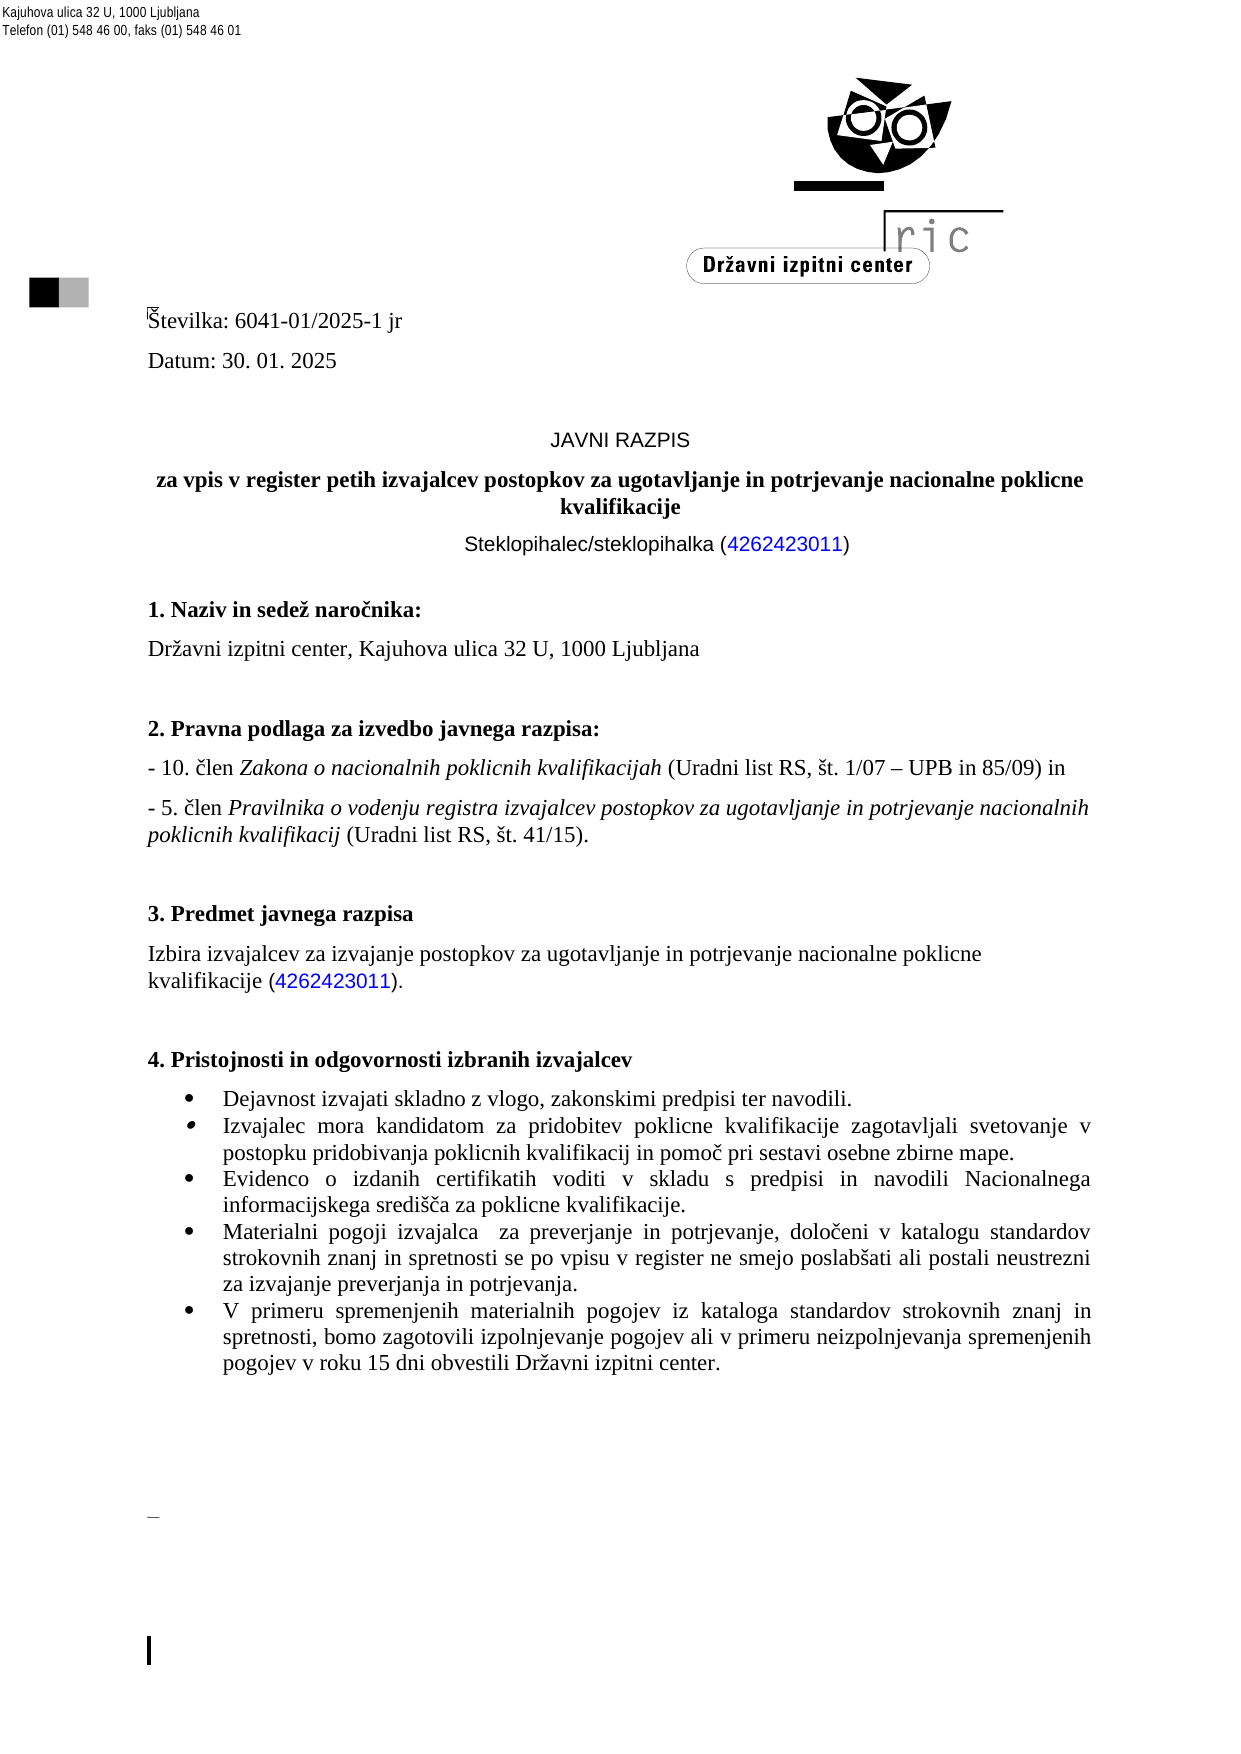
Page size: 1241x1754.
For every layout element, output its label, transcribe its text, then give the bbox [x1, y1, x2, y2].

text Datum: 30. 01. 2025 [148, 347, 1092, 374]
list V primeru spremenjenih materialnih pogojev iz kataloga standardov strokovnih znanj in spretnosti, bomo zagotovili izpolnjevanje pogojev ali v primeru neizpolnjevanja spremenjenih pogojev v roku 15 dni obvestili Državni izpitni center. [185, 1297, 1092, 1376]
text 3. Predmet javnega razpisa [148, 900, 1092, 927]
text za vpis v register petih izvajalcev postopkov za ugotavljanje in potrjevanje nacionalne poklicne kvalifikacije [148, 465, 1092, 519]
text Številka: 6041-01/2025-1 jr [148, 307, 1092, 334]
text 4. Pristojnosti in odgovornosti izbranih izvajalcev [148, 1046, 1092, 1073]
text JAVNI RAZPIS [148, 426, 1092, 453]
text Steklopihalec/steklopihalka (4262423011) [148, 532, 1092, 556]
text Izbira izvajalcev za izvajanje postopkov za ugotavljanje in potrjevanje nacionalne poklicne kvalifikacije (4262423011). [148, 939, 1092, 993]
text - 10. člen Zakona o nacionalnih poklicnih kvalifikacijah (Uradni list RS, št. 1/07 – UPB in 85/09) in [148, 754, 1092, 781]
list Materialni pogoji izvajalca za preverjanje in potrjevanje, določeni v katalogu standardov strokovnih znanj in spretnosti se po vpisu v register ne smejo poslabšati ali postali neustrezni za izvajanje preverjanja in potrjevanja. [185, 1218, 1092, 1297]
text 1. Naziv in sedež naročnika: [148, 596, 1092, 623]
text Državni izpitni center, Kajuhova ulica 32 U, 1000 Ljubljana [148, 635, 1092, 662]
text 2. Pravna podlaga za izvedbo javnega razpisa: [148, 714, 1092, 741]
text - 5. člen Pravilnika o vodenju registra izvajalcev postopkov za ugotavljanje in potrjevanje nacionalnih poklicnih kvalifikacij (Uradni list RS, št. 41/15). [148, 793, 1092, 848]
list Izvajalec mora kandidatom za pridobitev poklicne kvalifikacije zagotavljali svetovanje v postopku pridobivanja poklicnih kvalifikacij in pomoč pri sestavi osebne zbirne mape. [185, 1112, 1092, 1165]
list Dejavnost izvajati skladno z vlogo, zakonskimi predpisi ter navodili. [185, 1085, 1092, 1112]
list Evidenco o izdanih certifikatih voditi v skladu s predpisi in navodili Nacionalnega informacijskega središča za poklicne kvalifikacije. [185, 1165, 1092, 1218]
